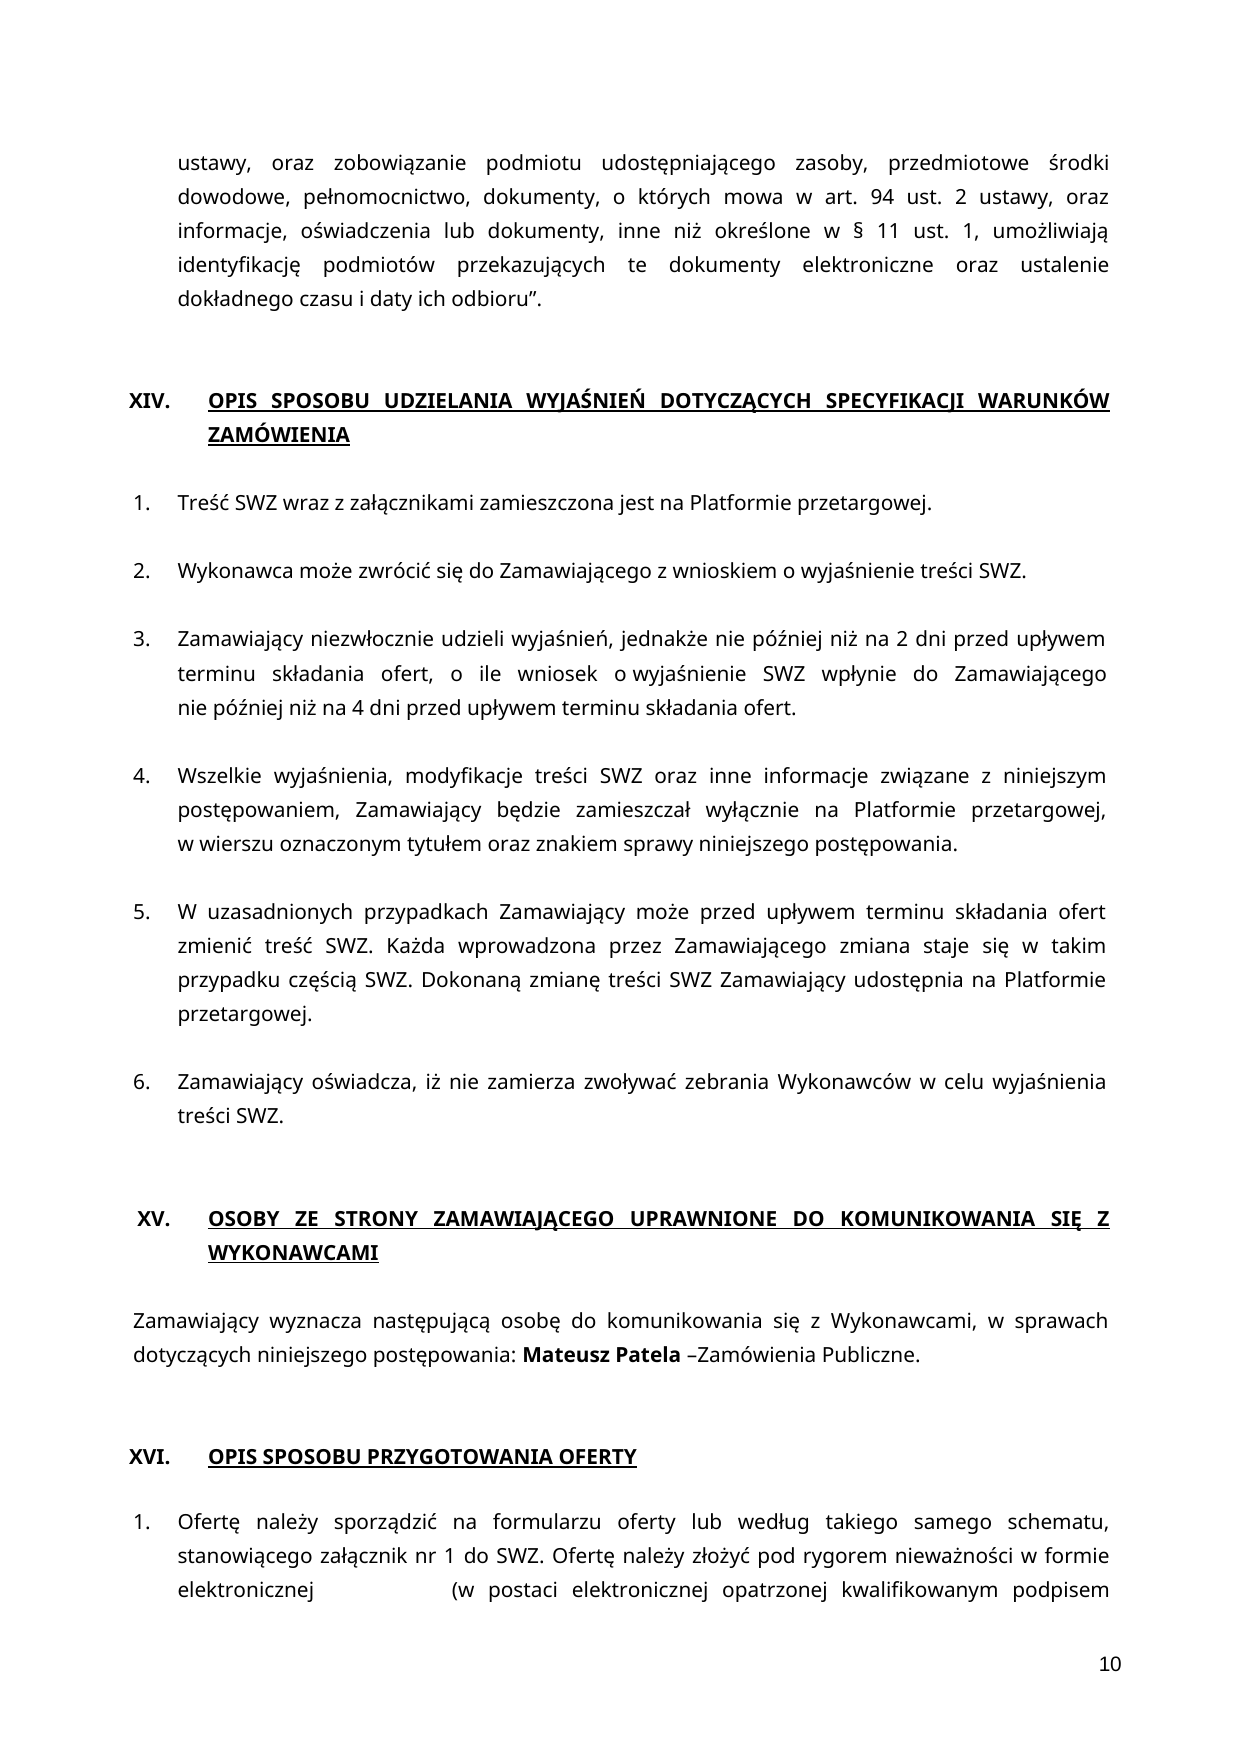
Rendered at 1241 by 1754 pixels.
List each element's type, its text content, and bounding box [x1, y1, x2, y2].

list Zamawiający niezwłocznie udzieli wyjaśnień, jednakże nie później niż na 2 dni przed upływem terminu składania ofert, o ile wniosek o wyjaśnienie SWZ wpłynie do Zamawiającego nie później niż na 4 dni przed upływem terminu składania ofert. [133, 624, 1107, 721]
text Zamawiający wyznacza następującą osobę do komunikowania się z Wykonawcami, w sprawach dotyczących niniejszego postępowania: Mateusz Patela –Zamówienia Publiczne. [133, 1306, 1110, 1368]
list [133, 1507, 1110, 1603]
list Wszelkie wyjaśnienia, modyfikacje treści SWZ oraz inne informacje związane z niniejszym postępowaniem, Zamawiający będzie zamieszczał wyłącznie na Platformie przetargowej, w wierszu oznaczonym tytułem oraz znakiem sprawy niniejszego postępowania. [133, 761, 1107, 857]
list Wykonawca może zwrócić się do Zamawiającego z wnioskiem o wyjaśnienie treści SWZ. [133, 556, 1107, 585]
subtitle OPIS SPOSOBU UDZIELANIA WYJAŚNIEŃ DOTYCZĄCYCH SPECYFIKACJI WARUNKÓW ZAMÓWIENIA [170, 386, 1110, 449]
subtitle OPIS SPOSOBU PRZYGOTOWANIA OFERTY [170, 1442, 1110, 1471]
list Zamawiający oświadcza, iż nie zamierza zwoływać zebrania Wykonawców w celu wyjaśnienia treści SWZ. [133, 1067, 1107, 1130]
list Treść SWZ wraz z załącznikami zamieszczona jest na Platformie przetargowej. [133, 488, 1107, 517]
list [177, 148, 1110, 312]
subtitle OSOBY ZE STRONY ZAMAWIAJĄCEGO UPRAWNIONE DO KOMUNIKOWANIA SIĘ Z WYKONAWCAMI [170, 1204, 1110, 1266]
list W uzasadnionych przypadkach Zamawiający może przed upływem terminu składania ofert zmienić treść SWZ. Każda wprowadzona przez Zamawiającego zmiana staje się w takim przypadku częścią SWZ. Dokonaną zmianę treści SWZ Zamawiający udostępnia na Platformie przetargowej. [133, 897, 1107, 1028]
